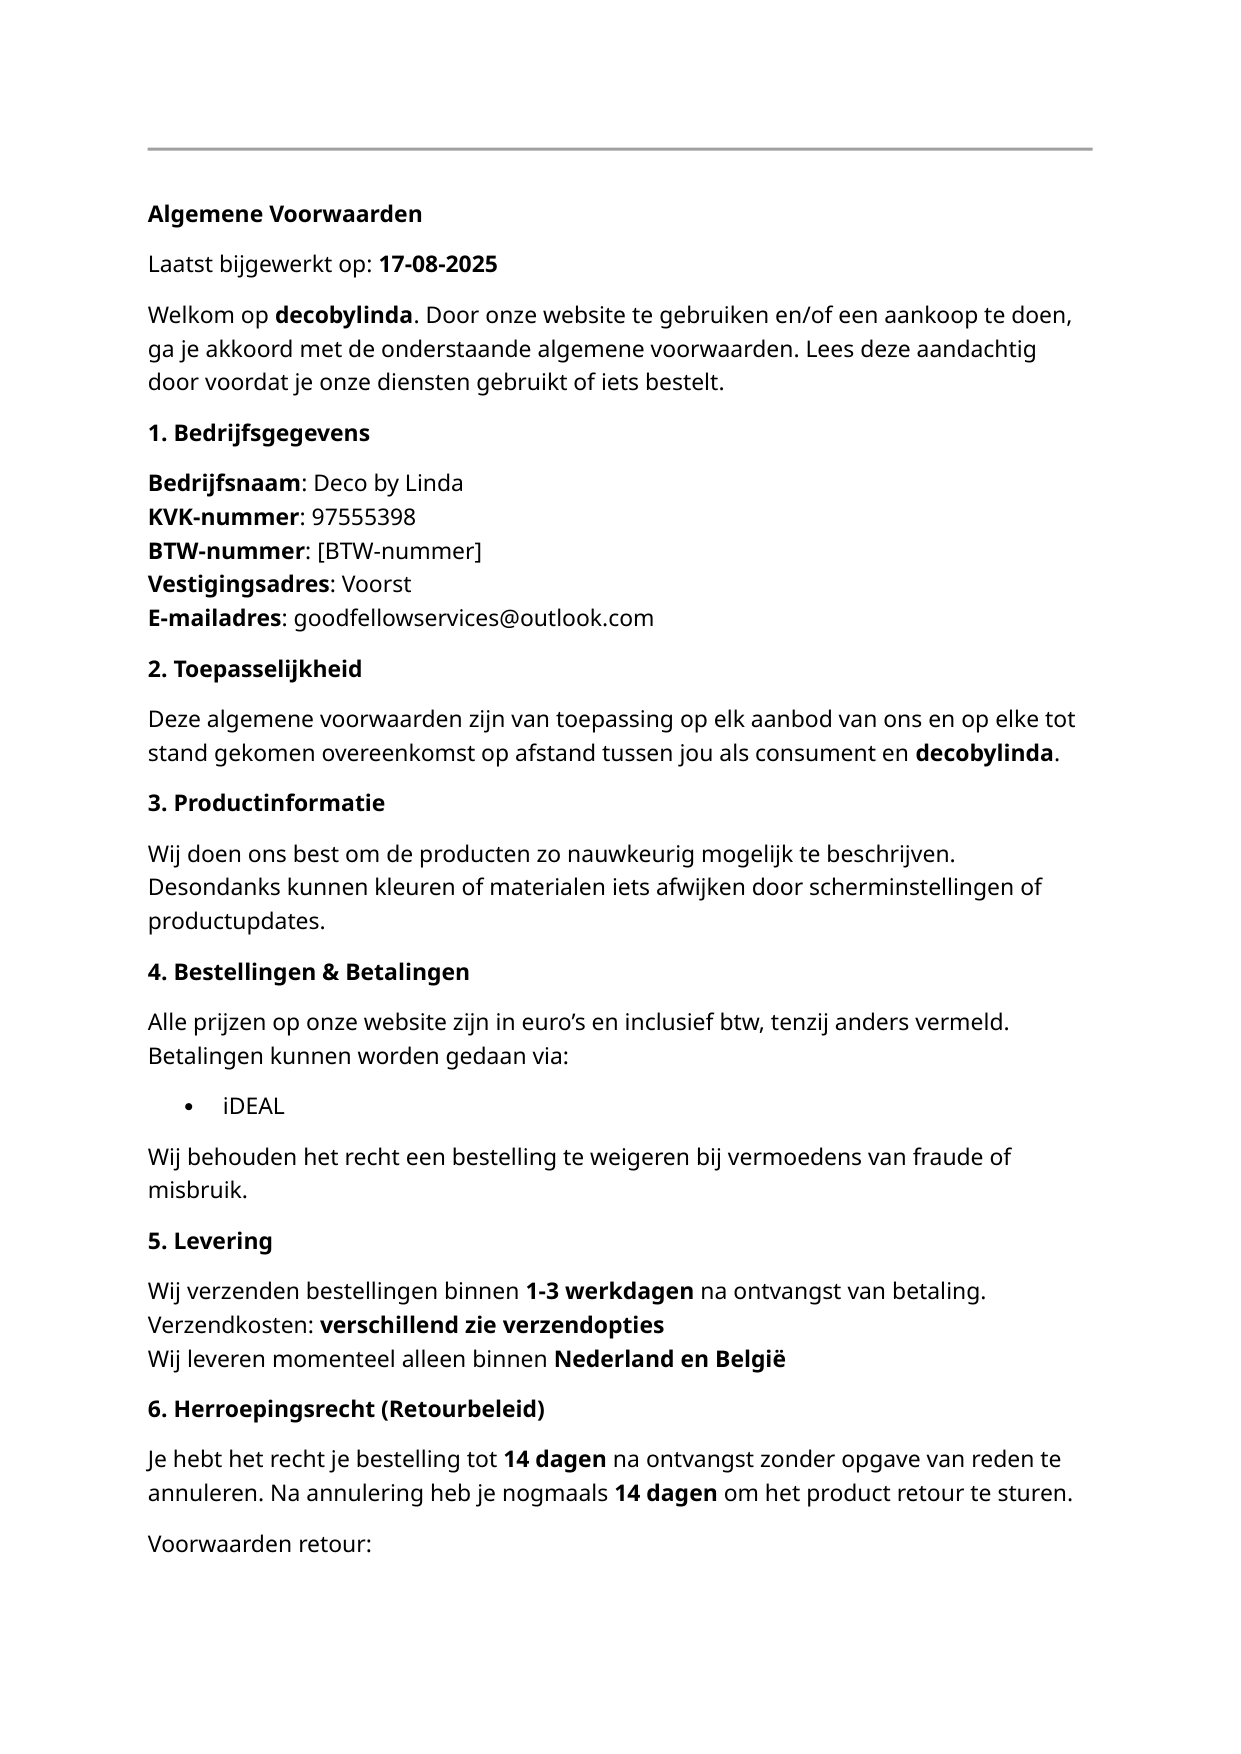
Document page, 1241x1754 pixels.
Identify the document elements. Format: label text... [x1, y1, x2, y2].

list iDEAL [185, 1090, 1093, 1121]
text 2. Toepasselijkheid [148, 653, 1093, 684]
text 4. Bestellingen & Betalingen [148, 956, 1093, 987]
text Voorwaarden retour: [148, 1528, 1093, 1559]
text Laatst bijgewerkt op: 17-08-2025 [148, 248, 1093, 280]
text Wij doen ons best om de producten zo nauwkeurig mogelijk te beschrijven. Desondanks kunnen kleuren of materialen iets afwijken door scherminstellingen of productupdates. [148, 838, 1093, 936]
text Wij behouden het recht een bestelling te weigeren bij vermoedens van fraude of misbruik. [148, 1141, 1093, 1206]
text Algemene Voorwaarden [148, 198, 1093, 229]
text Wij verzenden bestellingen binnen 1-3 werkdagen na ontvangst van betaling. Verzendkosten: verschillend zie verzendopties Wij leveren momenteel alleen binnen Nederland en België [148, 1275, 1093, 1374]
text 5. Levering [148, 1225, 1093, 1256]
text Deze algemene voorwaarden zijn van toepassing op elk aanbod van ons en op elke tot stand gekomen overeenkomst op afstand tussen jou als consument en decobylinda. [148, 703, 1093, 768]
text 1. Bedrijfsgegevens [148, 417, 1093, 448]
text Je hebt het recht je bestelling tot 14 dagen na ontvangst zonder opgave van reden te annuleren. Na annulering heb je nogmaals 14 dagen om het product retour te sturen. [148, 1443, 1093, 1508]
text Alle prijzen op onze website zijn in euro’s en inclusief btw, tenzij anders vermeld. Betalingen kunnen worden gedaan via: [148, 1006, 1093, 1071]
text 6. Herroepingsrecht (Retourbeleid) [148, 1393, 1093, 1424]
text Bedrijfsnaam: Deco by Linda KVK-nummer: 97555398 BTW-nummer: [BTW-nummer] Vestigingsadres: Voorst E-mailadres: goodfellowservices@outlook.com [148, 467, 1093, 633]
text Welkom op decobylinda. Door onze website te gebruiken en/of een aankoop te doen, ga je akkoord met de onderstaande algemene voorwaarden. Lees deze aandachtig door voordat je onze diensten gebruikt of iets bestelt. [148, 299, 1093, 398]
text 3. Productinformatie [148, 787, 1093, 818]
